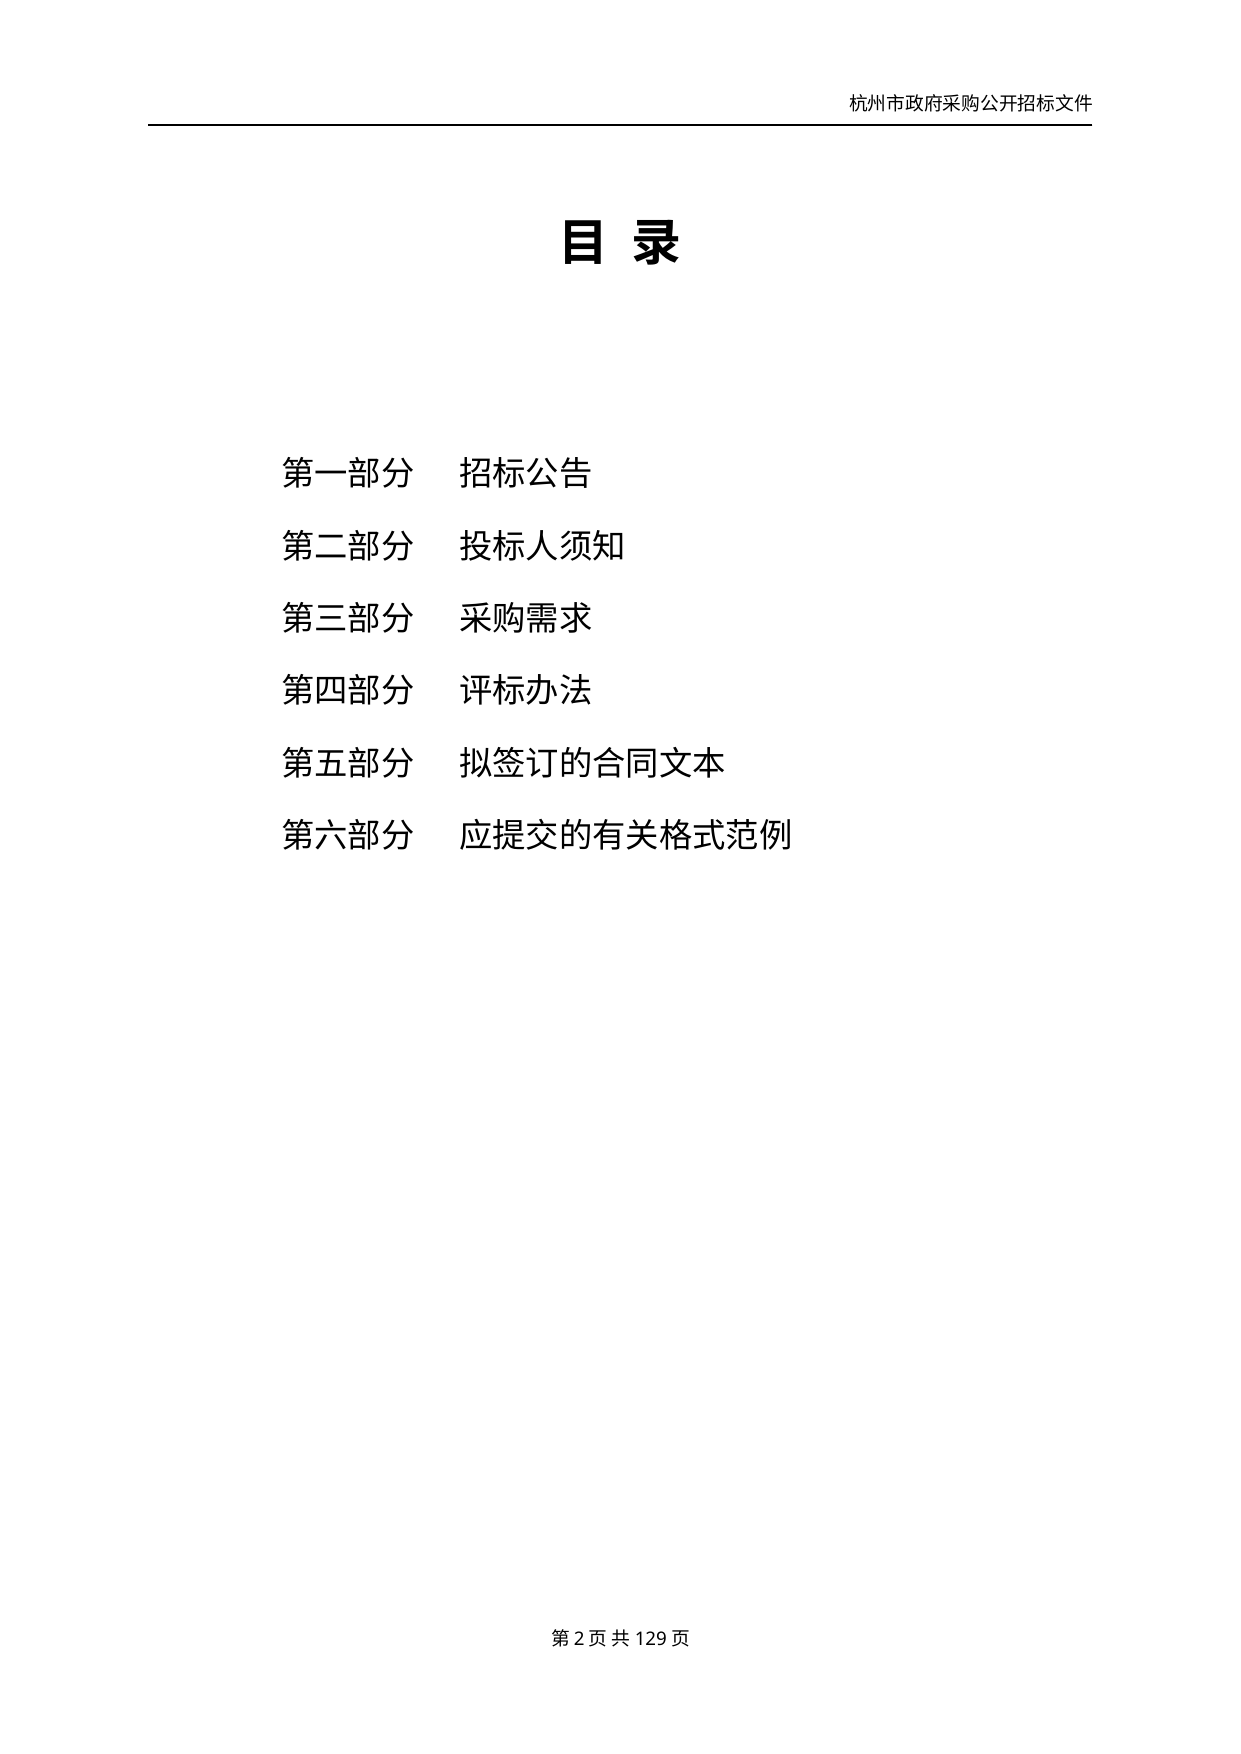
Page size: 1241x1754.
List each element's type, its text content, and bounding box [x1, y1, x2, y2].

text 第一部分 招标公告 [148, 447, 1092, 495]
text 第六部分 应提交的有关格式范例 [148, 808, 1092, 857]
text 第四部分 评标办法 [148, 664, 1092, 712]
text 第五部分 拟签订的合同文本 [148, 736, 1092, 784]
text 第二部分 投标人须知 [148, 519, 1092, 568]
text 目 录 [148, 202, 1092, 275]
text 第三部分 采购需求 [148, 592, 1092, 640]
